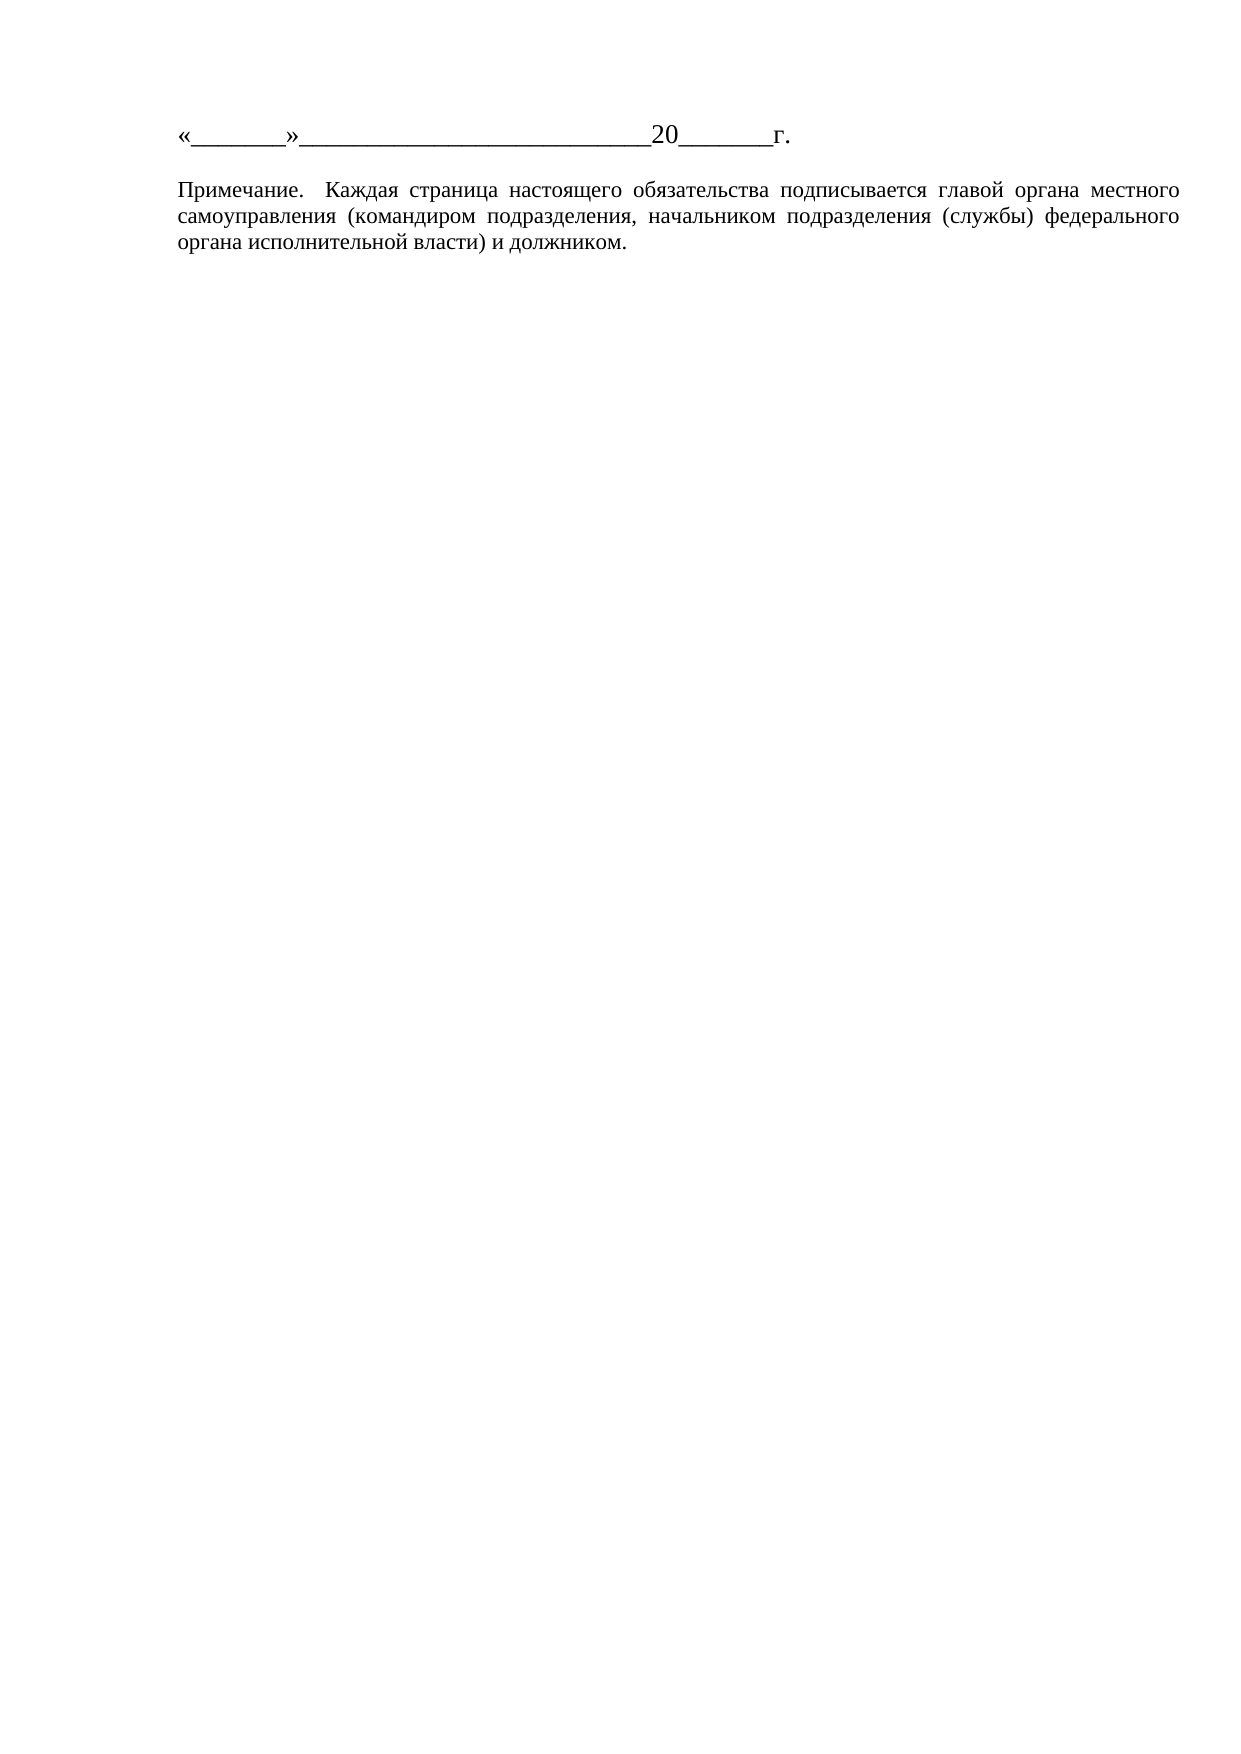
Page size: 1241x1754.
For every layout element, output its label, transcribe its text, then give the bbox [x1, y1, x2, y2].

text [177, 118, 1181, 149]
text Примечание. Каждая страница настоящего обязательства подписывается главой органа местного самоуправления (командиром подразделения, начальником подразделения (службы) федерального органа исполнительной власти) и должником. [177, 176, 1181, 255]
